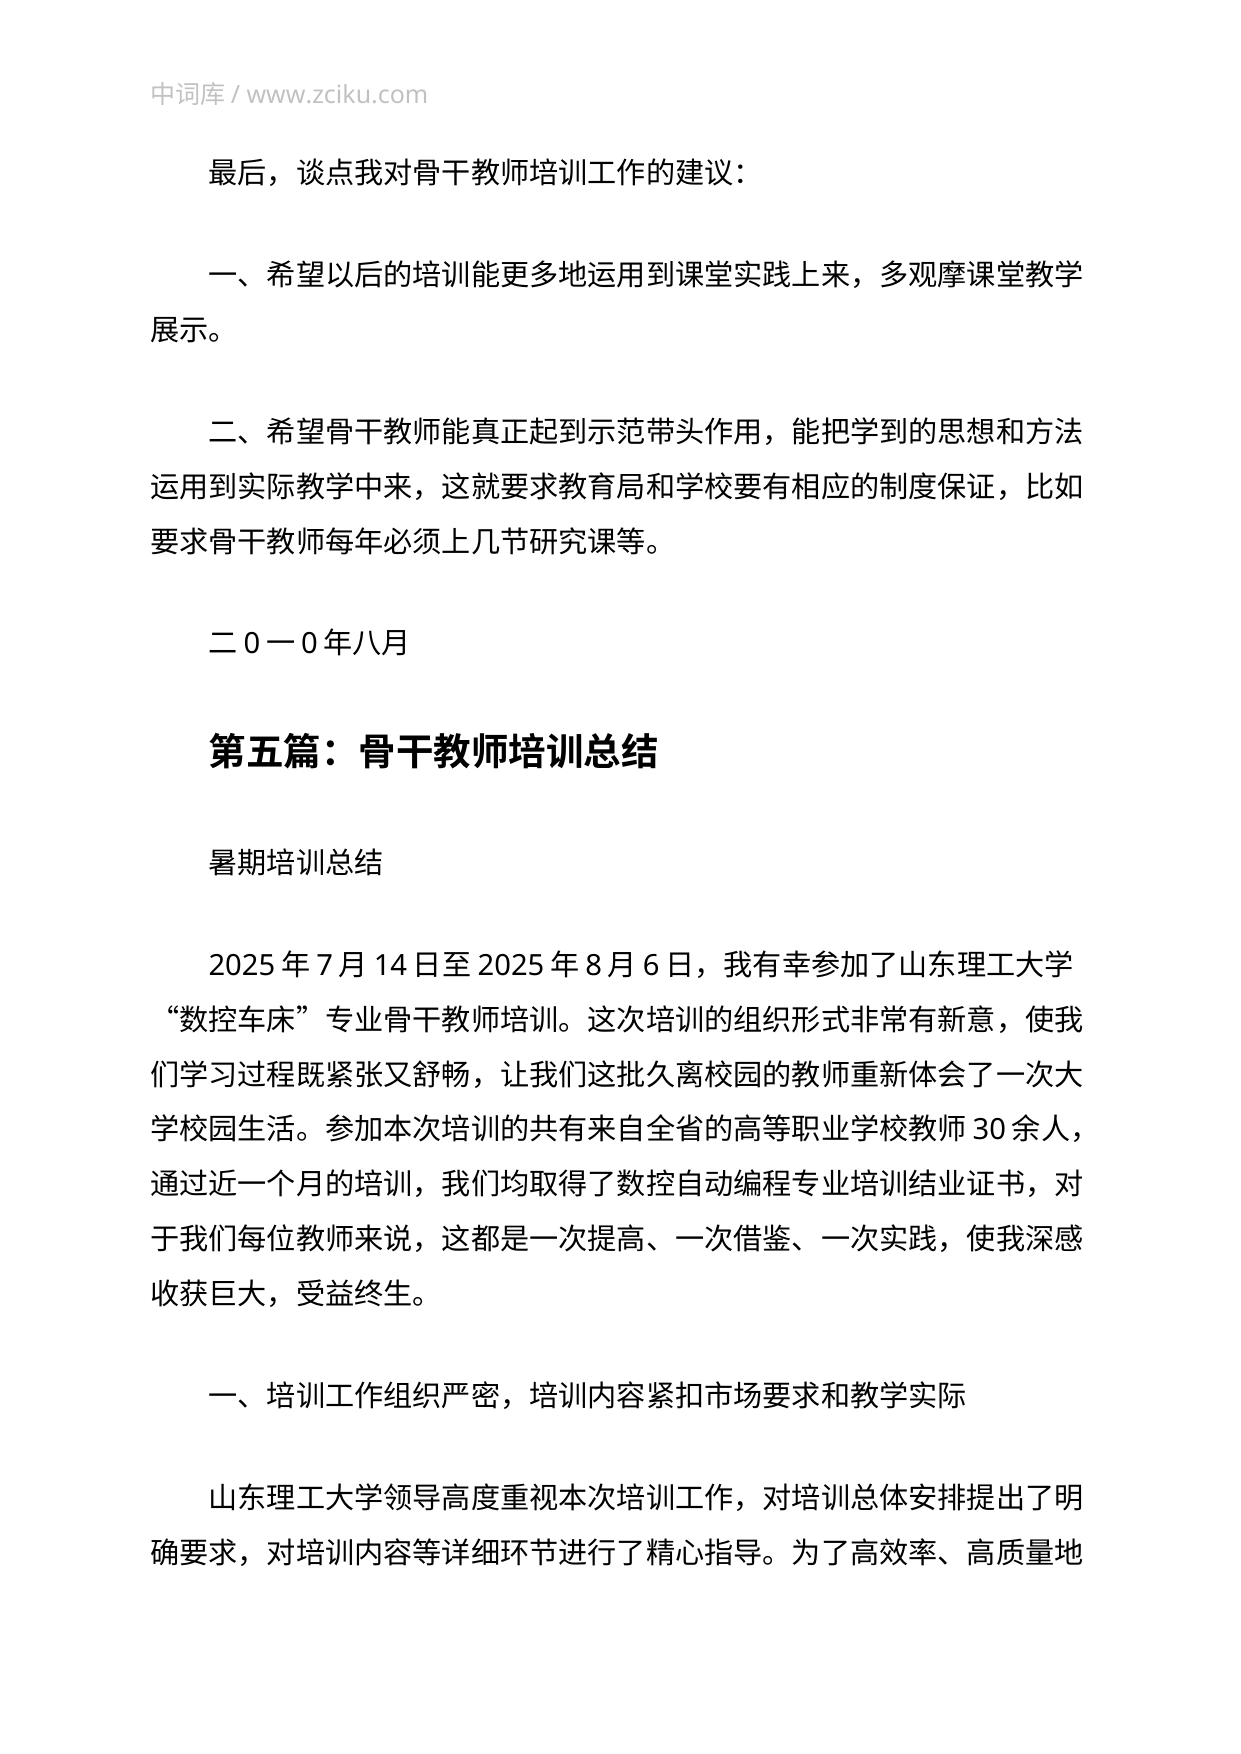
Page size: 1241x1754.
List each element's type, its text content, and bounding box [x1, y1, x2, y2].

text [150, 1474, 1090, 1571]
text 一、培训工作组织严密，培训内容紧扣市场要求和教学实际 [150, 1372, 1090, 1415]
text 一、希望以后的培训能更多地运用到课堂实践上来，多观摩课堂教学展示。 [150, 252, 1090, 349]
text 暑期培训总结 [150, 839, 1090, 882]
text 二、希望骨干教师能真正起到示范带头作用，能把学到的思想和方法运用到实际教学中来，这就要求教育局和学校要有相应的制度保证，比如要求骨干教师每年必须上几节研究课等。 [150, 408, 1090, 561]
text 2025年7月14日至 2025年8月6日，我有幸参加了山东理工大学 “数控车床”专业骨干教师培训。这次培训的组织形式非常有新意，使我们学习过程既紧张又舒畅，让我们这批久离校园的教师重新体会了一次大学校园生活。参加本次培训的共有来自全省的高等职业学校教师30余人，通过近一个月的培训，我们均取得了数控自动编程专业培训结业证书，对于我们每位教师来说，这都是一次提高、一次借鉴、一次实践，使我深感收获巨大，受益终生。 [150, 941, 1090, 1313]
text 第五篇：骨干教师培训总结 [150, 722, 1090, 776]
text 二0一0年八月 [150, 620, 1090, 662]
text 最后，谈点我对骨干教师培训工作的建议： [150, 150, 1090, 192]
